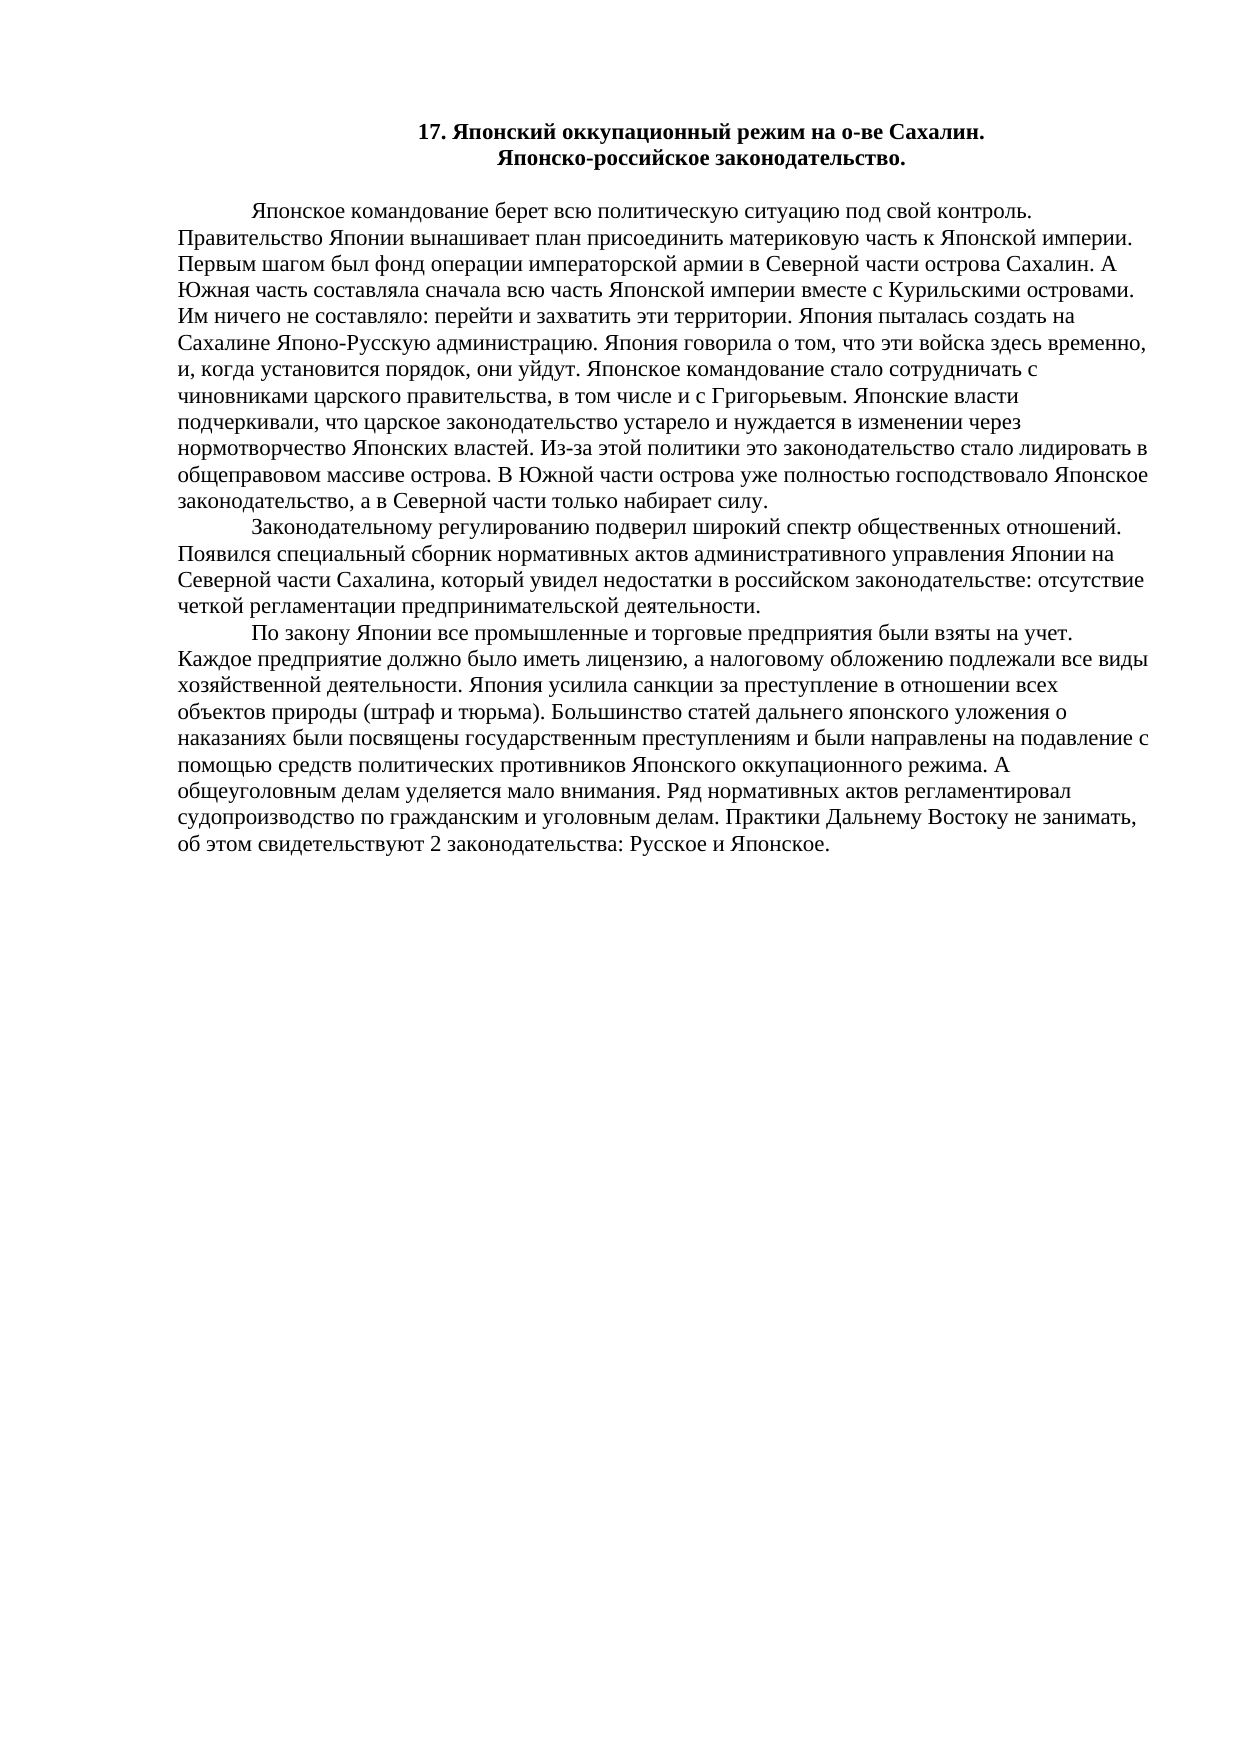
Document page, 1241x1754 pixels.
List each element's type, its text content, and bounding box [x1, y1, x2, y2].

text Японское командование берет всю политическую ситуацию под свой контроль. Правительство Японии вынашивает план присоединить материковую часть к Японской империи. Первым шагом был фонд операции императорской армии в Северной части острова Сахалин. А Южная часть составляла сначала всю часть Японской империи вместе с Курильскими островами. Им ничего не составляло: перейти и захватить эти территории. Япония пыталась создать на Сахалине Японо-Русскую администрацию. Япония говорила о том, что эти войска здесь временно, и, когда установится порядок, они уйдут. Японское командование стало сотрудничать с чиновниками царского правительства, в том числе и с Григорьевым. Японские власти подчеркивали, что царское законодательство устарело и нуждается в изменении через нормотворчество Японских властей. Из-за этой политики это законодательство стало лидировать в общеправовом массиве острова. В Южной части острова уже полностью господствовало Японское законодательство, а в Северной части только набирает силу. [177, 197, 1152, 513]
text Законодательному регулированию подверил широкий спектр общественных отношений. Появился специальный сборник нормативных актов административного управления Японии на Северной части Сахалина, который увидел недостатки в российском законодательстве: отсутствие четкой регламентации предпринимательской деятельности. [177, 513, 1152, 619]
text Японско-российское законодательство. [177, 144, 1152, 171]
text По закону Японии все промышленные и торговые предприятия были взяты на учет. Каждое предприятие должно было иметь лицензию, а налоговому обложению подлежали все виды хозяйственной деятельности. Япония усилила санкции за преступление в отношении всех объектов природы (штраф и тюрьма). Большинство статей дальнего японского уложения о наказаниях были посвящены государственным преступлениям и были направлены на подавление с помощью средств политических противников Японского оккупационного режима. А общеуголовным делам уделяется мало внимания. Ряд нормативных актов регламентировал судопроизводство по гражданским и уголовным делам. Практики Дальнему Востоку не занимать, об этом свидетельствуют 2 законодательства: Русское и Японское. [177, 619, 1152, 856]
text 17. Японский оккупационный режим на о-ве Сахалин. [177, 118, 1152, 144]
